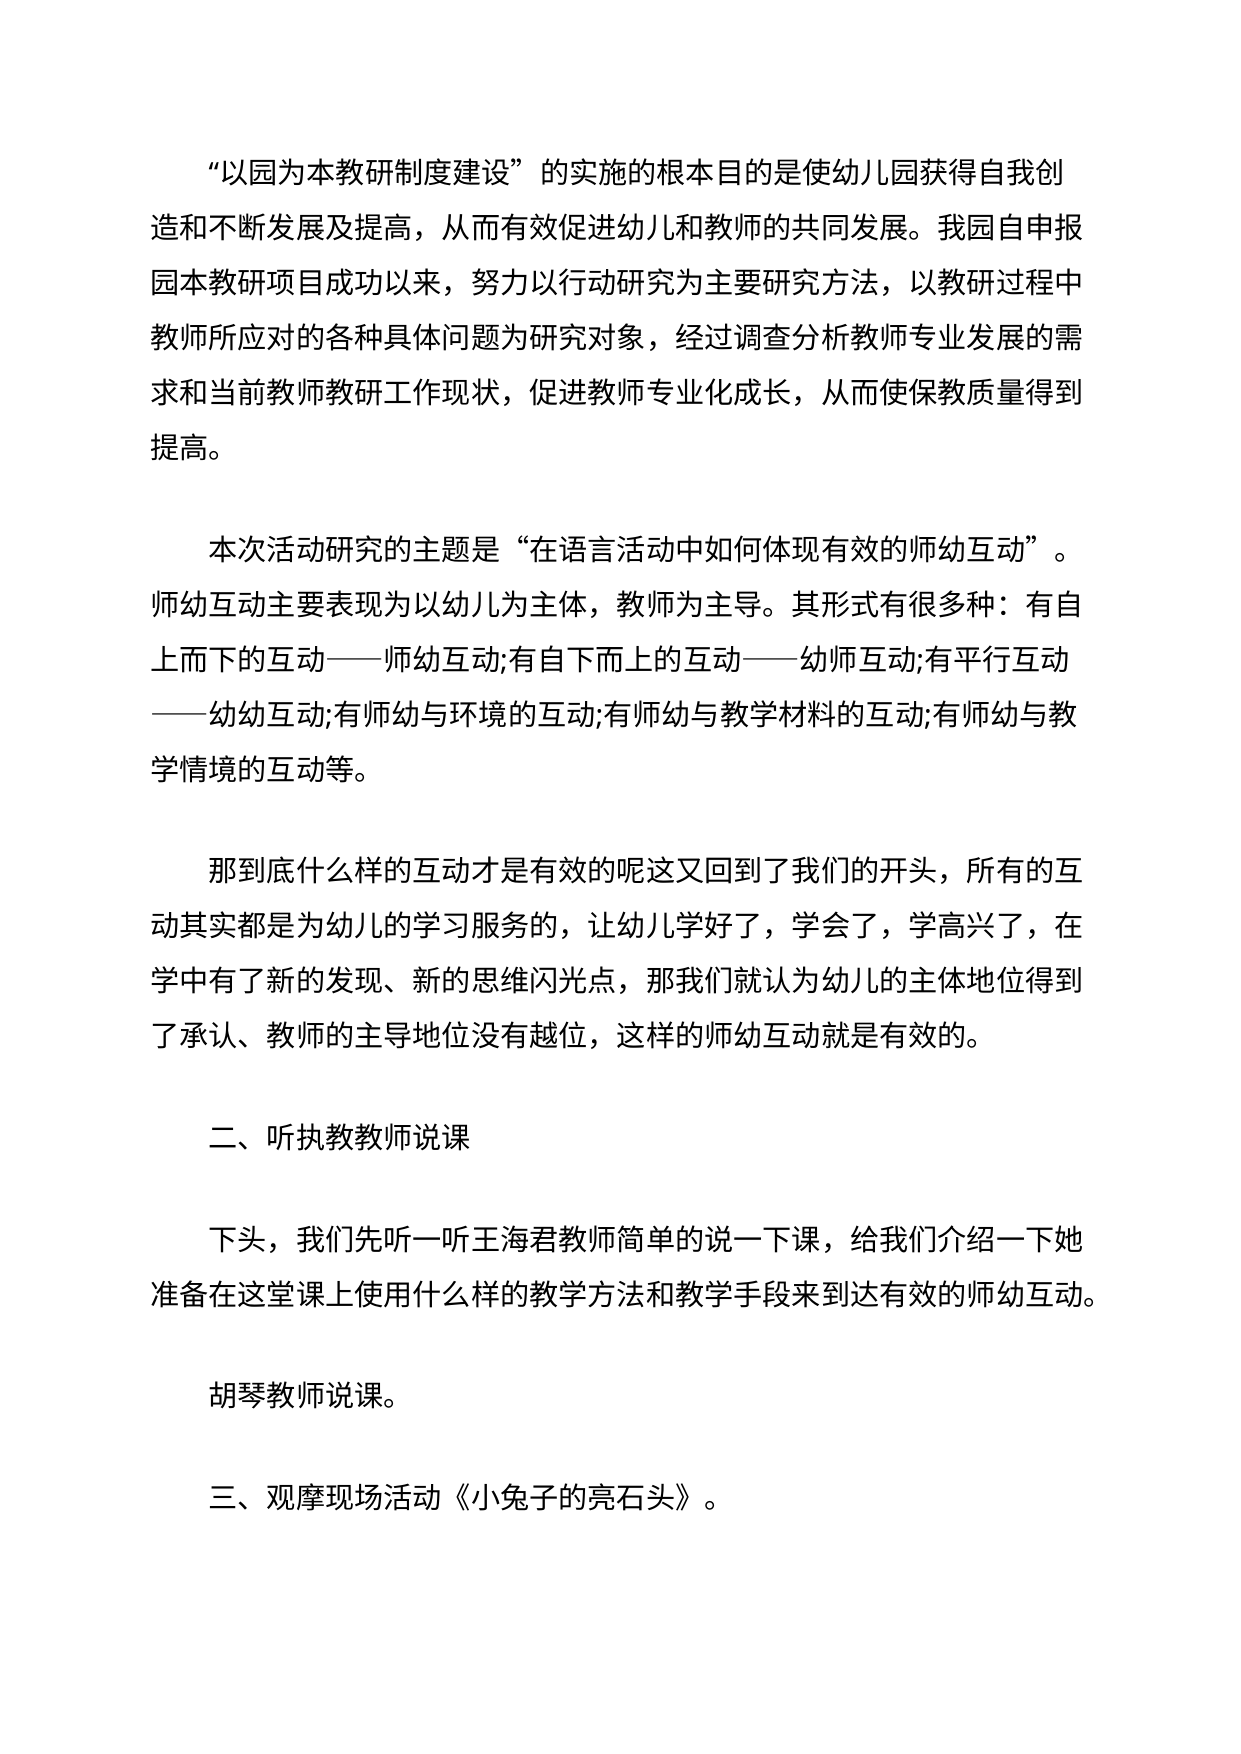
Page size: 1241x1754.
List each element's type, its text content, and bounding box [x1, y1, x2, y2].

text 三、观摩现场活动《小兔子的亮石头》。 [150, 1474, 1090, 1517]
text “以园为本教研制度建设”的实施的根本目的是使幼儿园获得自我创造和不断发展及提高，从而有效促进幼儿和教师的共同发展。我园自申报园本教研项目成功以来，努力以行动研究为主要研究方法，以教研过程中教师所应对的各种具体问题为研究对象，经过调查分析教师专业发展的需求和当前教师教研工作现状，促进教师专业化成长，从而使保教质量得到提高。 [150, 150, 1090, 467]
text 二、听执教教师说课 [150, 1114, 1090, 1157]
text 本次活动研究的主题是“在语言活动中如何体现有效的师幼互动”。师幼互动主要表现为以幼儿为主体，教师为主导。其形式有很多种：有自上而下的互动——师幼互动;有自下而上的互动——幼师互动;有平行互动——幼幼互动;有师幼与环境的互动;有师幼与教学材料的互动;有师幼与教学情境的互动等。 [150, 526, 1090, 788]
text 那到底什么样的互动才是有效的呢这又回到了我们的开头，所有的互动其实都是为幼儿的学习服务的，让幼儿学好了，学会了，学高兴了，在学中有了新的发现、新的思维闪光点，那我们就认为幼儿的主体地位得到了承认、教师的主导地位没有越位，这样的师幼互动就是有效的。 [150, 848, 1090, 1055]
text 下头，我们先听一听王海君教师简单的说一下课，给我们介绍一下她准备在这堂课上使用什么样的教学方法和教学手段来到达有效的师幼互动。 [150, 1216, 1090, 1313]
text 胡琴教师说课。 [150, 1373, 1090, 1415]
